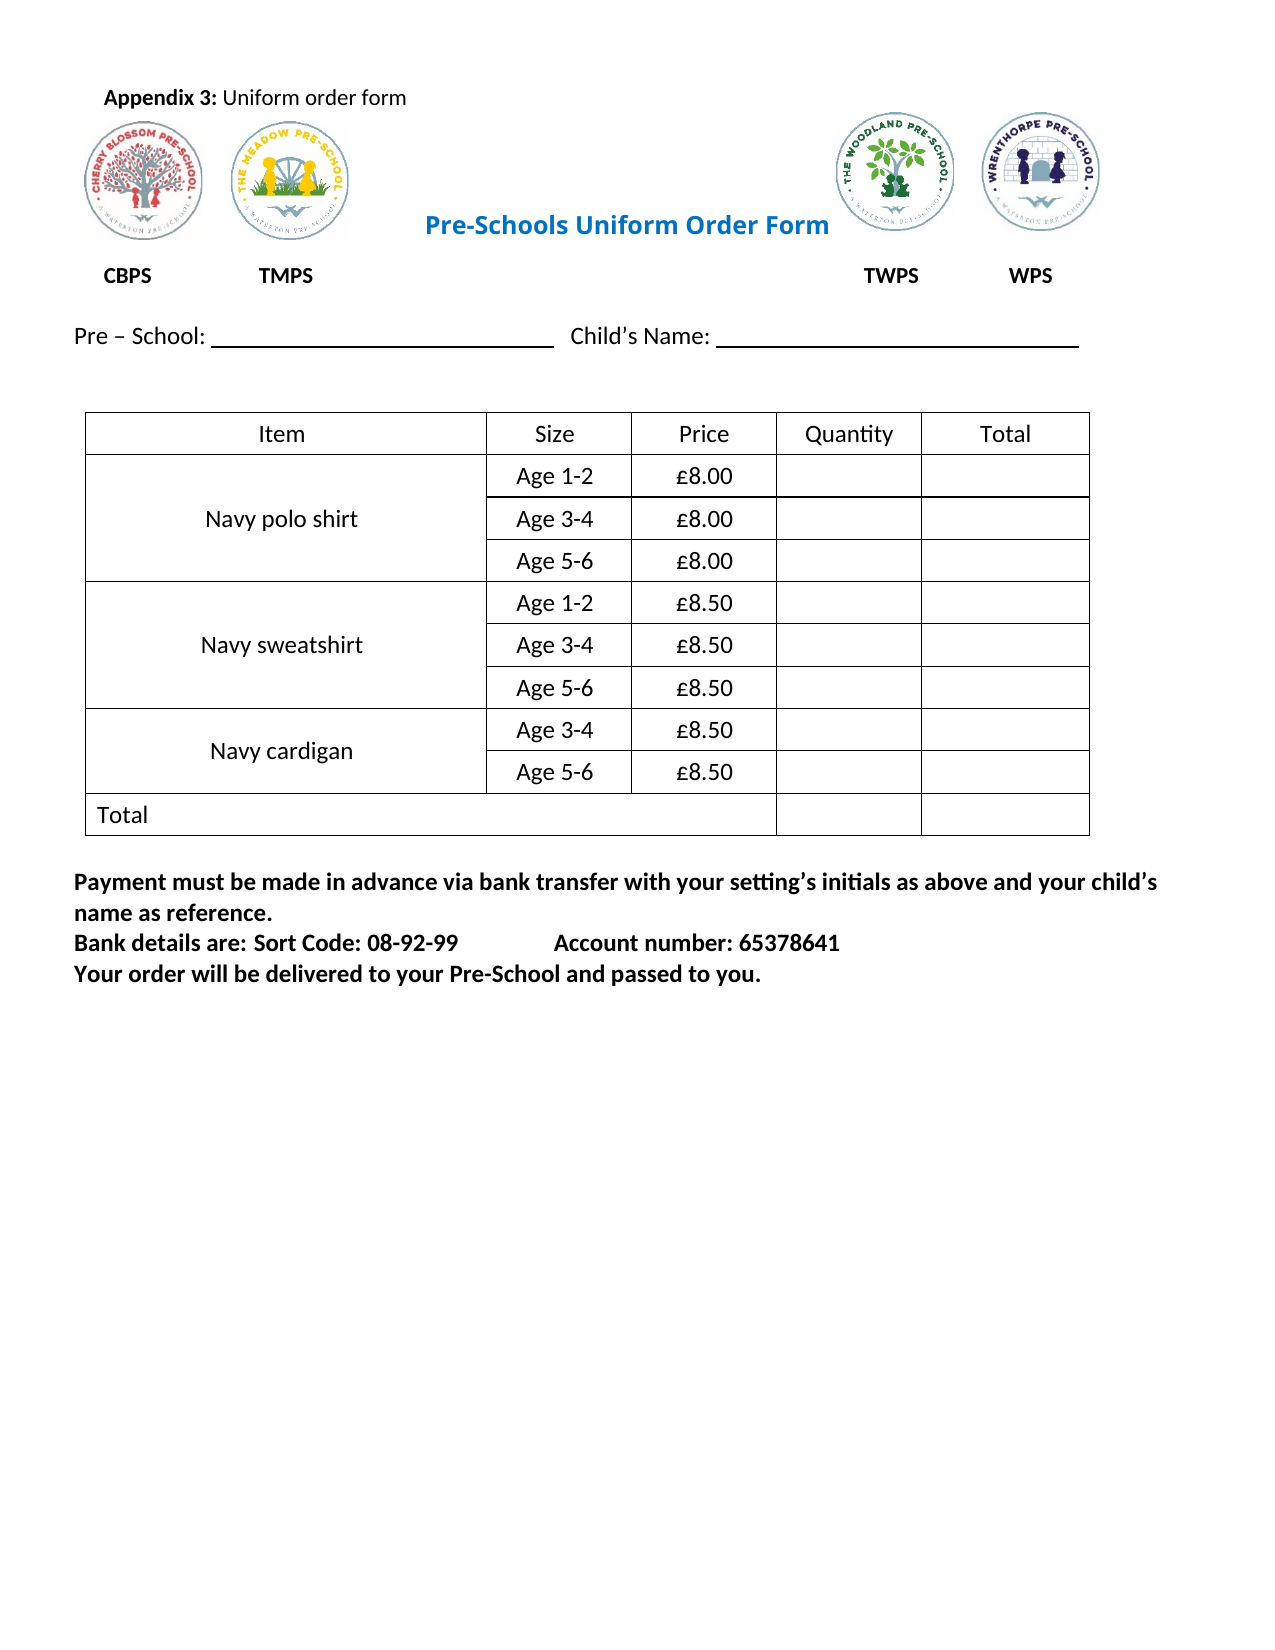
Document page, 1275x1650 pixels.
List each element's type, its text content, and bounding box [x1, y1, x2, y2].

table_cell [922, 667, 1089, 708]
text Bank details are: Sort Code: 08-92-99 Account number: 65378641 [74, 927, 1201, 958]
table_cell [777, 794, 921, 834]
table_cell Age 3-4 [487, 709, 631, 750]
table_cell [922, 498, 1089, 539]
table_cell Age 5-6 [487, 540, 631, 581]
table_cell [922, 794, 1089, 834]
table_cell [777, 751, 921, 792]
table_cell £8.00 [632, 498, 776, 539]
table_cell [922, 751, 1089, 792]
table_header Quantity [777, 413, 921, 454]
picture [230, 121, 349, 240]
table_cell Navy sweatshirt [86, 582, 486, 708]
picture [981, 112, 1100, 231]
table_cell Age 1-2 [487, 582, 631, 623]
table_cell Navy polo shirt [86, 455, 486, 581]
table_cell [777, 498, 921, 539]
table_cell Age 1-2 [487, 455, 631, 496]
text CBPS TMPS TWPS WPS [103, 262, 1201, 290]
table_cell Age 5-6 [487, 667, 631, 708]
table_cell [922, 582, 1089, 623]
text Payment must be made in advance via bank transfer with your setting’s initials as above and your child’s name as reference. [74, 866, 1201, 927]
table_cell [777, 667, 921, 708]
table_cell [922, 455, 1089, 496]
table_cell [777, 540, 921, 581]
table_cell Navy cardigan [86, 709, 486, 792]
picture [84, 121, 203, 240]
table_header Size [487, 413, 631, 454]
picture [836, 112, 954, 231]
table_cell [777, 709, 921, 750]
table_cell £8.50 [632, 751, 776, 792]
text Pre – School: Child’s Name: [74, 320, 1201, 351]
table_cell [777, 582, 921, 623]
table_cell [777, 455, 921, 496]
table_cell £8.50 [632, 624, 776, 666]
table_cell [922, 540, 1089, 581]
table_cell Total [86, 794, 776, 834]
table_cell Age 5-6 [487, 751, 631, 792]
table_cell [922, 709, 1089, 750]
table_header Item [86, 413, 486, 454]
table_cell Age 3-4 [487, 624, 631, 666]
table_cell £8.00 [632, 455, 776, 496]
text Appendix 3: Uniform order form [103, 83, 1151, 111]
table_cell [777, 624, 921, 666]
table_cell [922, 624, 1089, 666]
text Pre-Schools Uniform Order Form [103, 207, 1151, 241]
table_cell £8.00 [632, 540, 776, 581]
table_cell £8.50 [632, 667, 776, 708]
table_header Total [922, 413, 1089, 454]
text Your order will be delivered to your Pre-School and passed to you. [74, 958, 1201, 988]
table_header Price [632, 413, 776, 454]
table_cell £8.50 [632, 709, 776, 750]
table_cell Age 3-4 [487, 498, 631, 539]
table_cell £8.50 [632, 582, 776, 623]
